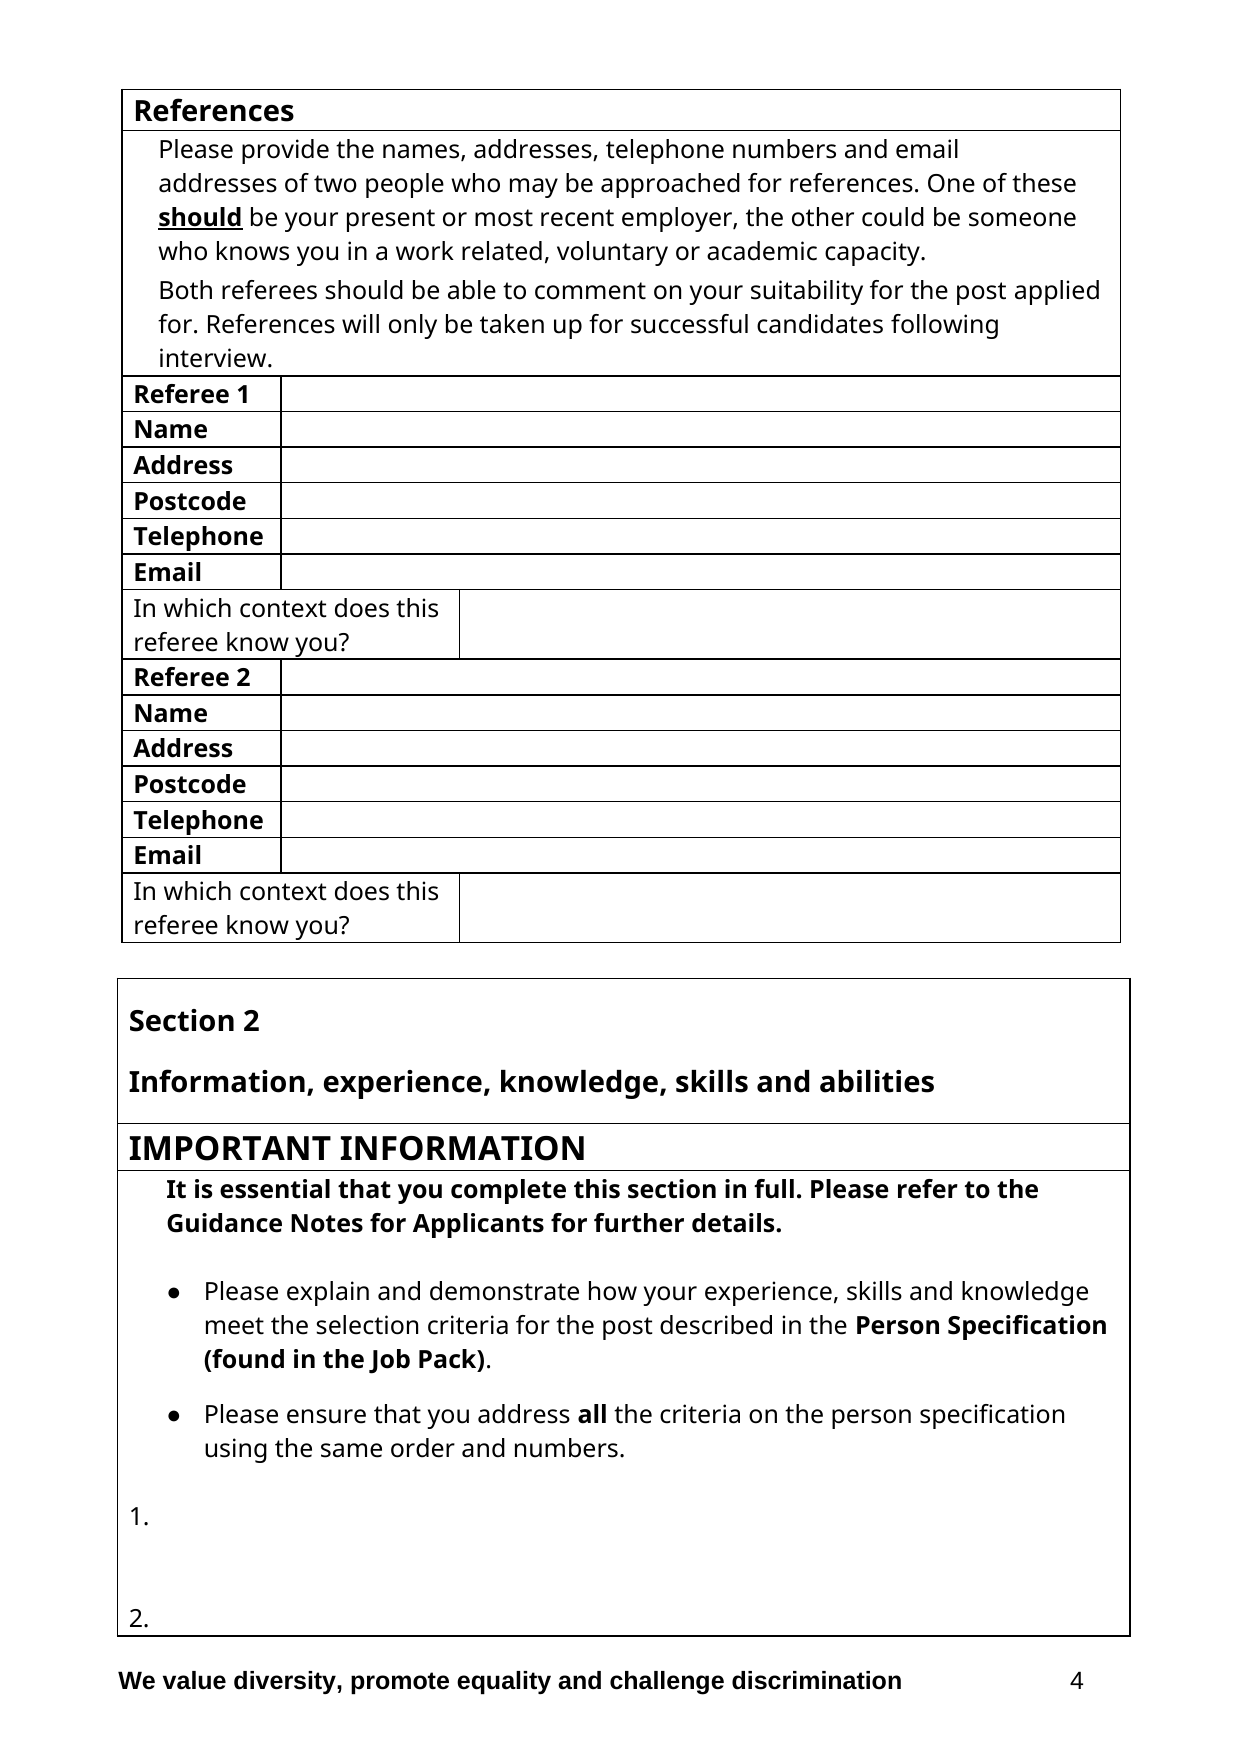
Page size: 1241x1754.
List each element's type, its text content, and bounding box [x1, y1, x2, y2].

table_cell Telephone [123, 802, 280, 836]
table_cell In which context does this referee know you? [123, 590, 459, 658]
table_cell Referee 2 [123, 660, 280, 694]
table_cell Please provide the names, addresses, telephone numbers and email addresses of two people who may be approached for references. One of these should be your present or most recent employer, the other could be someone who knows you in a work related, voluntary or academic capacity. Both referees should be able to comment on your suitability for the post applied for. References will only be taken up for successful candidates following interview. [123, 131, 1120, 375]
table_cell [282, 519, 1120, 553]
table_cell [282, 660, 1120, 694]
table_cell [118, 1171, 1129, 1635]
table_cell [460, 590, 1120, 658]
table_cell [282, 838, 1120, 872]
table_cell Email [123, 838, 280, 872]
table_cell [282, 696, 1120, 729]
table_cell Address [123, 448, 280, 482]
table_cell Postcode [123, 483, 280, 517]
table_cell [282, 377, 1120, 411]
table_cell [282, 555, 1120, 589]
table_cell [282, 767, 1120, 801]
table_cell [282, 412, 1120, 446]
table_cell [460, 874, 1120, 942]
table_cell Telephone [123, 519, 280, 553]
table_cell Email [123, 555, 280, 589]
table_cell Referee 1 [123, 377, 280, 411]
table_cell In which context does this referee know you? [123, 874, 459, 942]
table_cell Address [123, 731, 280, 765]
table_cell Name [123, 412, 280, 446]
table_cell Name [123, 696, 280, 729]
table_header References [123, 90, 1120, 130]
table_cell [282, 483, 1120, 517]
table_cell [282, 731, 1120, 765]
table_cell IMPORTANT INFORMATION [118, 1124, 1129, 1170]
table_cell Postcode [123, 767, 280, 801]
table_cell [282, 802, 1120, 836]
table_cell [282, 448, 1120, 482]
table_header Section 2 Information, experience, knowledge, skills and abilities [118, 979, 1129, 1123]
